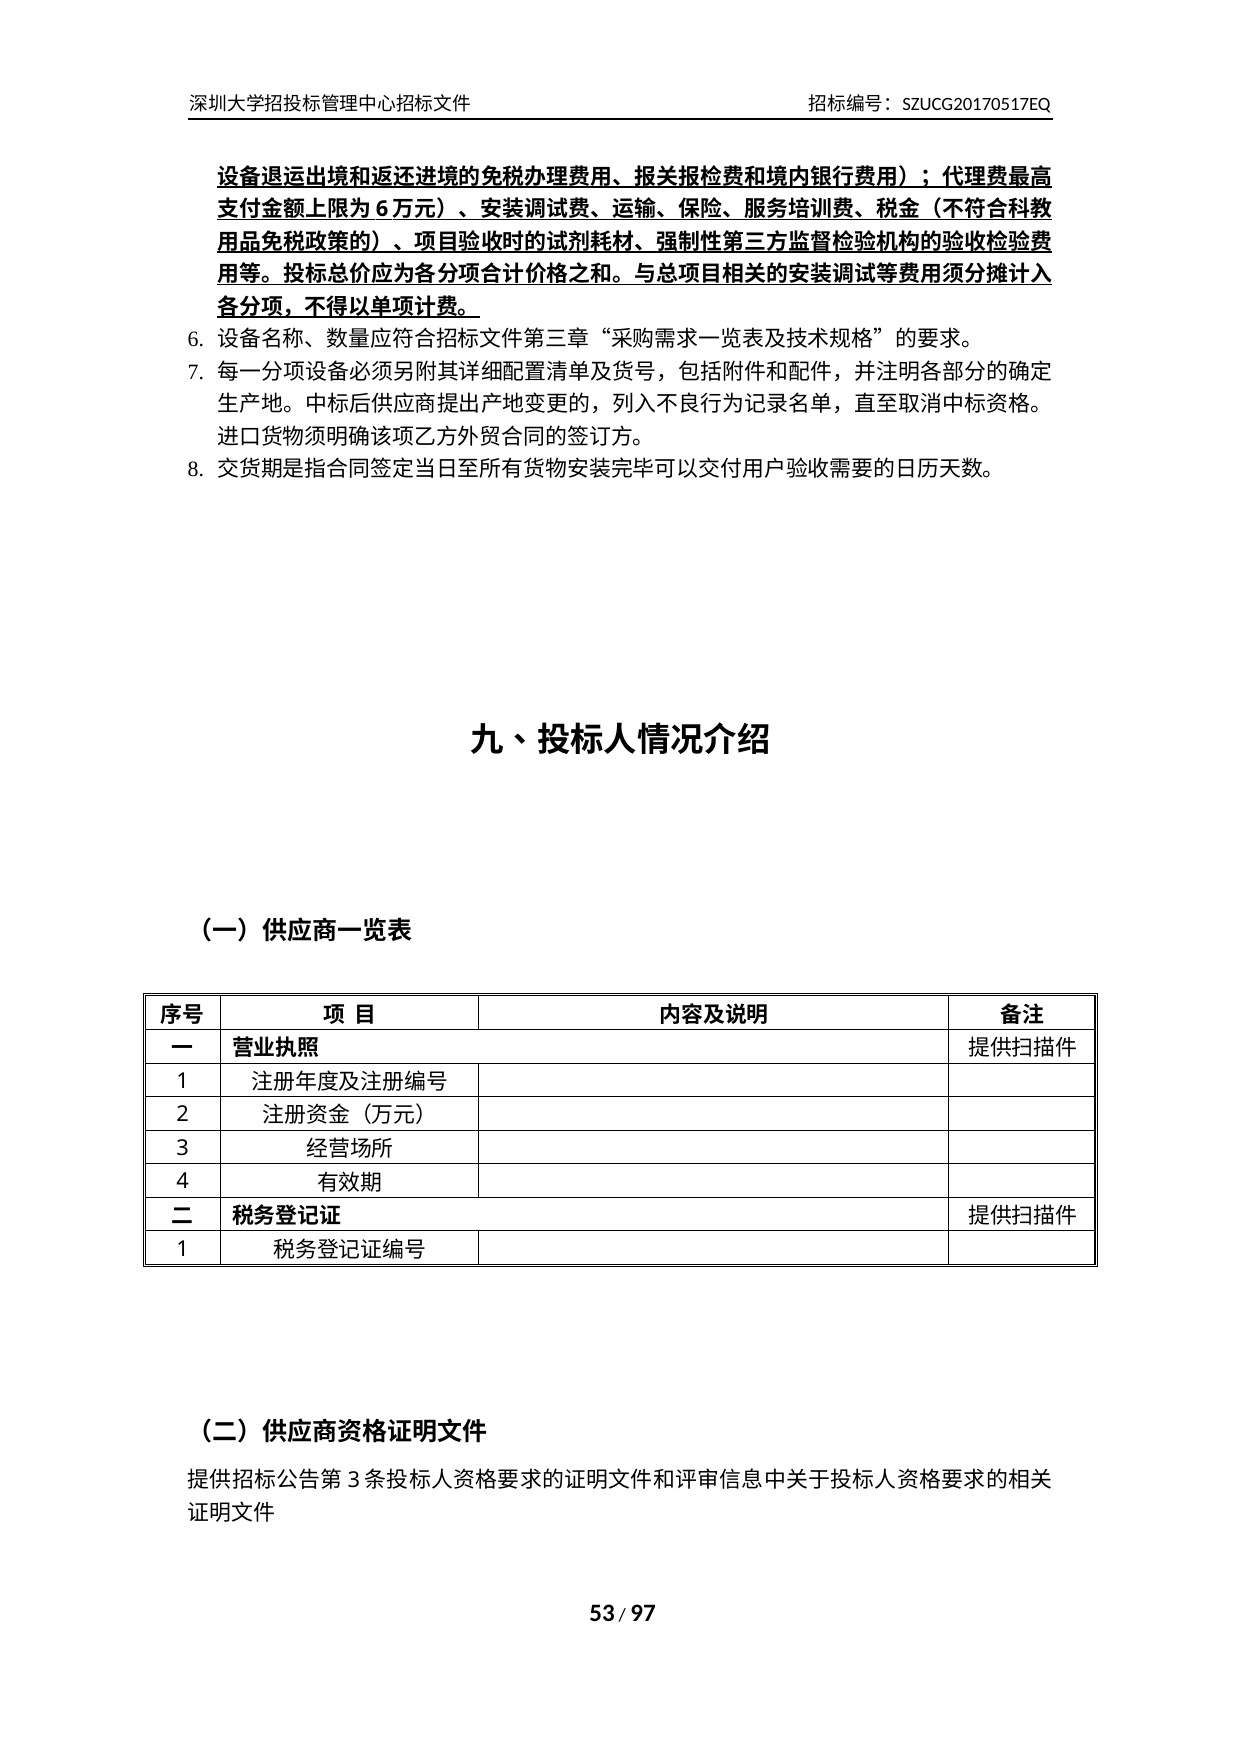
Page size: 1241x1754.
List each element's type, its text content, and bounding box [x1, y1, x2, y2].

text （一）供应商一览表 [187, 896, 1053, 961]
table_cell [479, 1097, 948, 1129]
table_cell [479, 1131, 948, 1163]
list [187, 158, 1053, 321]
table_cell [479, 1231, 948, 1264]
table_cell 二 [146, 1198, 220, 1230]
table_header 序号 [146, 996, 220, 1029]
table_cell [479, 1064, 948, 1096]
list 交货期是指合同签定当日至所有货物安装完毕可以交付用户验收需要的日历天数。 [187, 451, 1053, 483]
table_cell 2 [146, 1097, 220, 1129]
table_cell [949, 1097, 1094, 1129]
table_cell [949, 1231, 1094, 1264]
table_cell 有效期 [221, 1164, 478, 1197]
table_cell 3 [146, 1131, 220, 1163]
subtitle 九、投标人情况介绍 [187, 706, 1053, 771]
table_cell 经营场所 [221, 1131, 478, 1163]
table_cell 1 [146, 1064, 220, 1096]
table_cell 提供扫描件 [949, 1198, 1094, 1230]
table_cell 税务登记证 [221, 1198, 948, 1230]
table_cell [949, 1164, 1094, 1197]
list 每一分项设备必须另附其详细配置清单及货号，包括附件和配件，并注明各部分的确定生产地。中标后供应商提出产地变更的，列入不良行为记录名单，直至取消中标资格。进口货物须明确该项乙方外贸合同的签订方。 [187, 353, 1053, 451]
table_cell 注册年度及注册编号 [221, 1064, 478, 1096]
table_header 备注 [949, 996, 1094, 1029]
table_cell 税务登记证编号 [221, 1231, 478, 1264]
table_cell [949, 1064, 1094, 1096]
list 设备名称、数量应符合招标文件第三章“采购需求一览表及技术规格”的要求。 [187, 321, 1053, 353]
text 提供招标公告第3条投标人资格要求的证明文件和评审信息中关于投标人资格要求的相关证明文件 [187, 1462, 1053, 1527]
table_cell [479, 1164, 948, 1197]
table_cell 4 [146, 1164, 220, 1197]
table_cell 一 [146, 1030, 220, 1062]
table_cell 营业执照 [221, 1030, 948, 1062]
table_cell 注册资金（万元） [221, 1097, 478, 1129]
table_header 内容及说明 [479, 996, 948, 1029]
table_cell 1 [146, 1231, 220, 1264]
text （二）供应商资格证明文件 [187, 1397, 1053, 1462]
table_cell [949, 1131, 1094, 1163]
table_header 项 目 [221, 996, 478, 1029]
table_cell 提供扫描件 [949, 1030, 1094, 1062]
